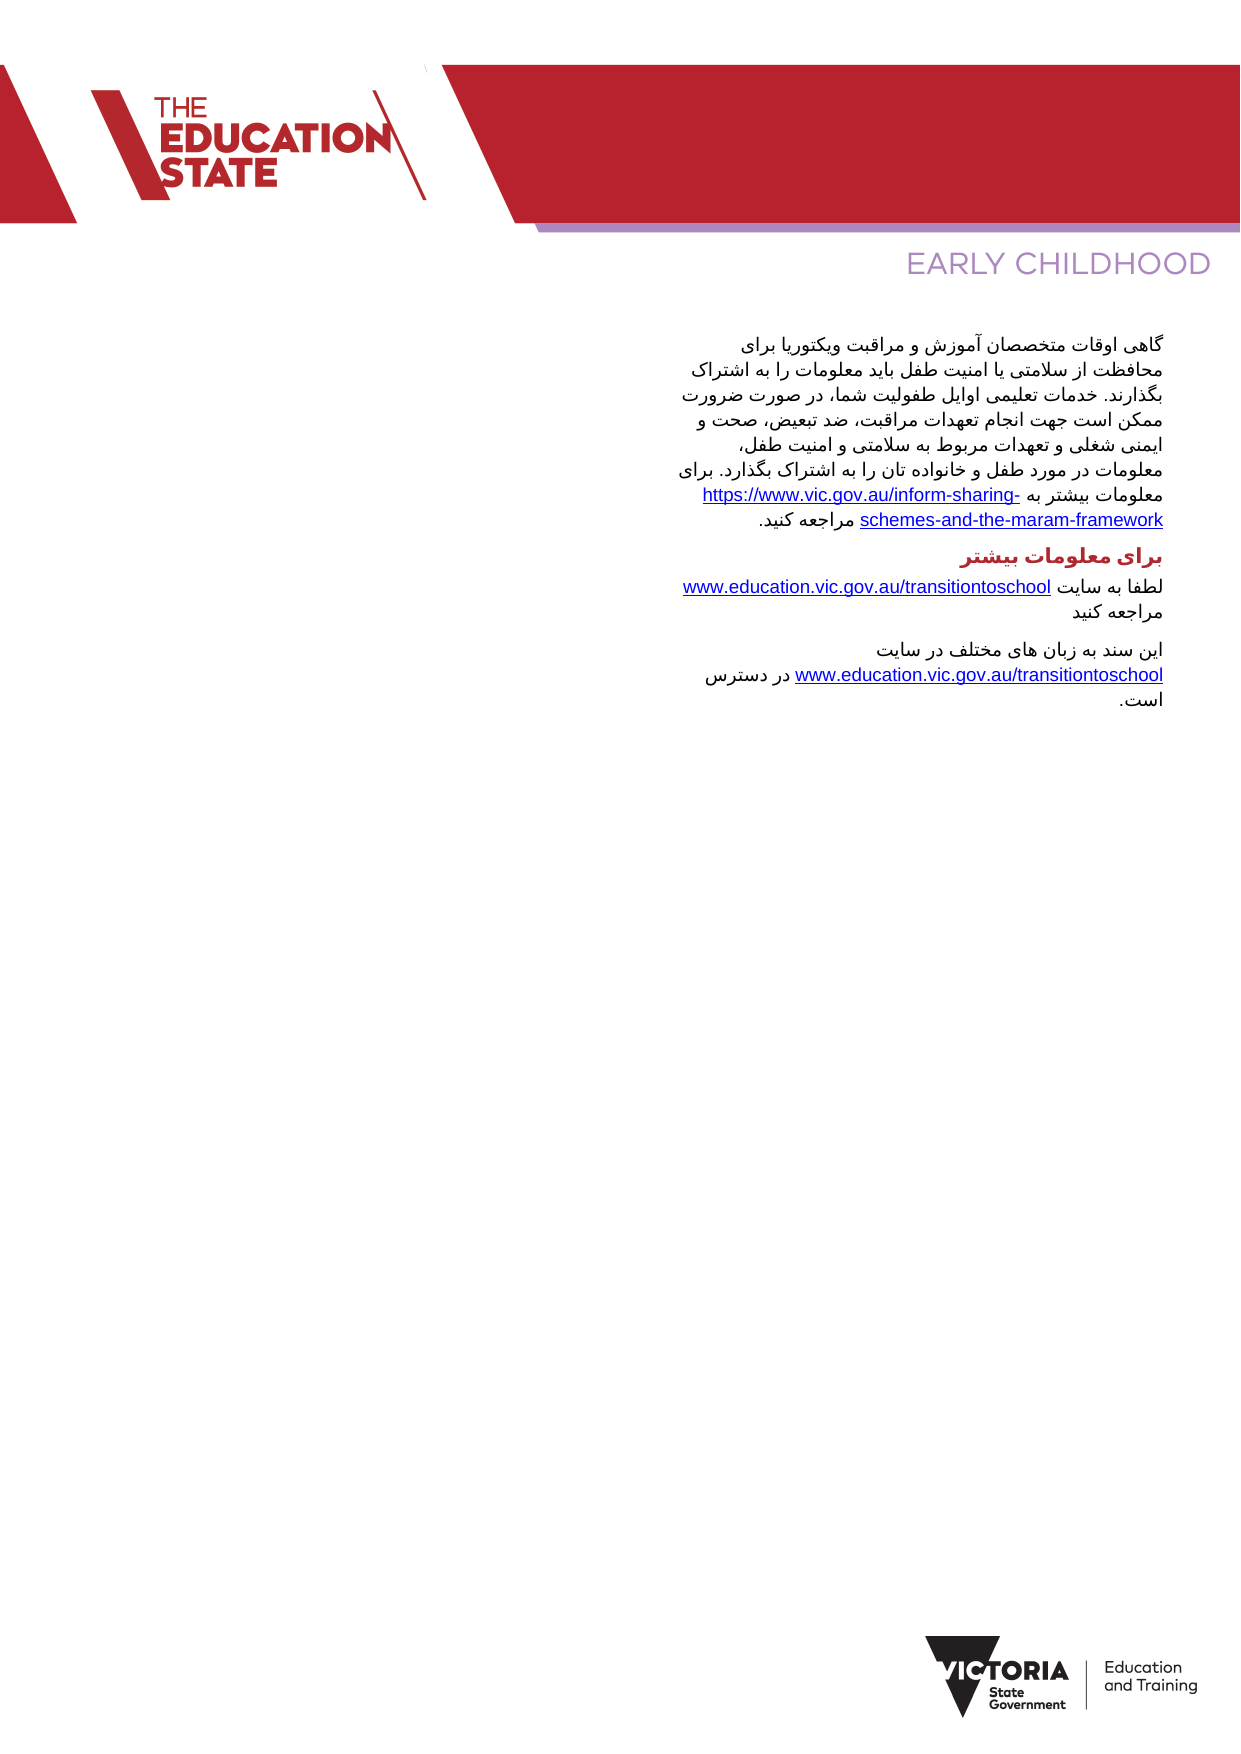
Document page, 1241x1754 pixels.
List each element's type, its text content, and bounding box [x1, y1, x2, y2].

text لطفا به سایت www.education.vic.gov.au/transitiontoschool مراجعه کنید [670, 573, 1163, 623]
subtitle برای معلومات بیشتر [670, 543, 1163, 569]
text این سند به زبان های مختلف در سایت www.education.vic.gov.au/transitiontoschool در دسترس است. [670, 635, 1163, 710]
picture [1, 1636, 1236, 1754]
picture [0, 0, 1240, 323]
text گاهی اوقات متخصصان آموزش و مراقبت ویکتوریا برای محافظت از سلامتی یا امنیت طفل باید معلومات را به اشتراک بگذارند. خدمات تعلیمی اوایل طفولیت شما، در صورت ضرورت ممکن است جهت انجام تعهدات مراقبت، ضد تبعیض، صحت و ایمنی شغلی و تعهدات مربوط به سلامتی و امنیت طفل، معلومات در مورد طفل و خانواده تان را به اشتراک بگذارد. برای معلومات بیشتر به https://www.vic.gov.au/inform-sharing-schemes-and-the-maram-framework مراجعه کنید. [670, 331, 1163, 531]
